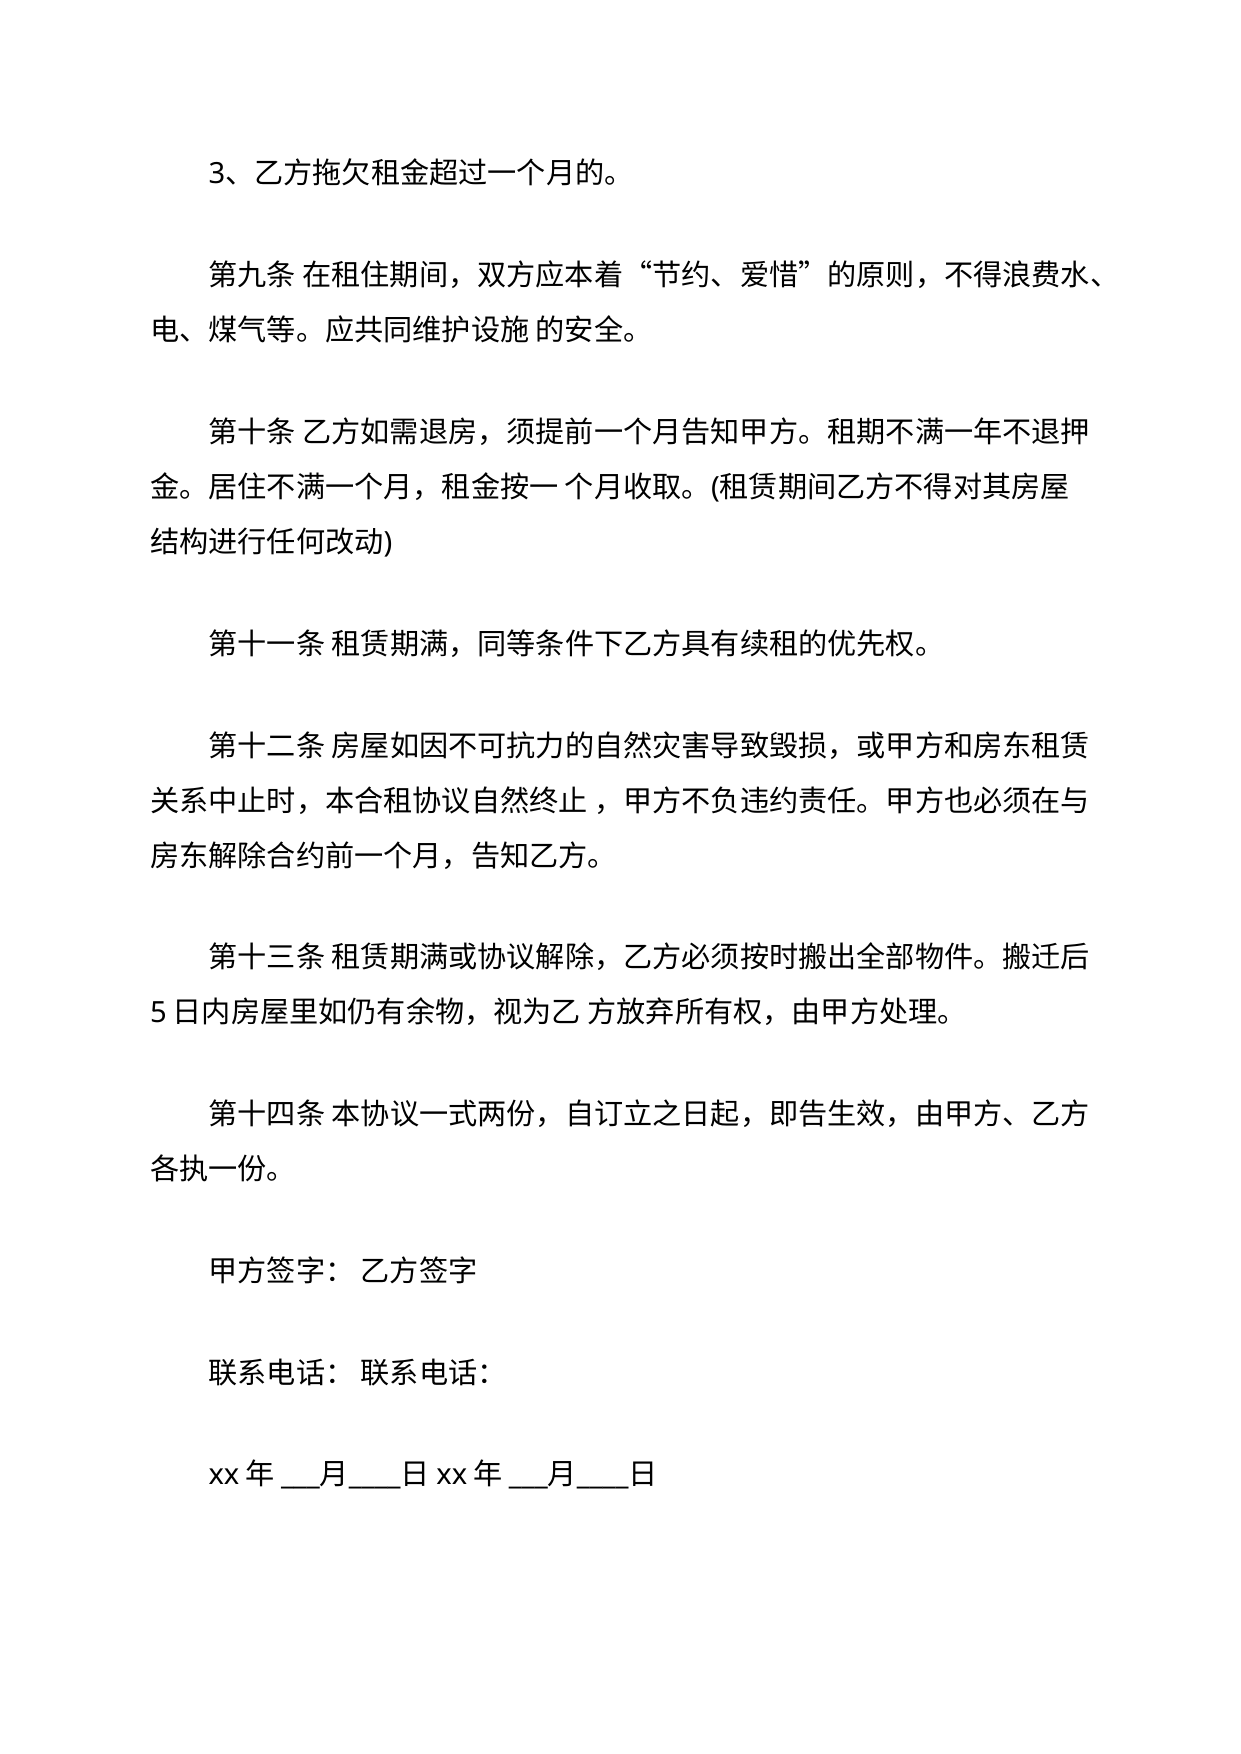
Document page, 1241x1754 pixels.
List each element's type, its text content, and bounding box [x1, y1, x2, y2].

text 第十三条 租赁期满或协议解除，乙方必须按时搬出全部物件。搬迁后5日内房屋里如仍有余物，视为乙 方放弃所有权，由甲方处理。 [150, 934, 1090, 1031]
text 第十一条 租赁期满，同等条件下乙方具有续租的优先权。 [150, 621, 1090, 663]
text 第十条 乙方如需退房，须提前一个月告知甲方。租期不满一年不退押金。居住不满一个月，租金按一 个月收取。(租赁期间乙方不得对其房屋结构进行任何改动) [150, 409, 1090, 561]
text 3、乙方拖欠租金超过一个月的。 [150, 150, 1090, 192]
text 第九条 在租住期间，双方应本着“节约、爱惜”的原则，不得浪费水、电、煤气等。应共同维护设施 的安全。 [150, 252, 1090, 349]
text 第十二条 房屋如因不可抗力的自然灾害导致毁损，或甲方和房东租赁关系中止时，本合租协议自然终止 ，甲方不负违约责任。甲方也必须在与房东解除合约前一个月，告知乙方。 [150, 722, 1090, 874]
text xx年 ___月____日 xx年 ___月____日 [150, 1451, 1090, 1493]
text 甲方签字： 乙方签字 [150, 1247, 1090, 1290]
text 第十四条 本协议一式两份，自订立之日起，即告生效，由甲方、乙方各执一份。 [150, 1091, 1090, 1188]
text 联系电话： 联系电话： [150, 1349, 1090, 1391]
